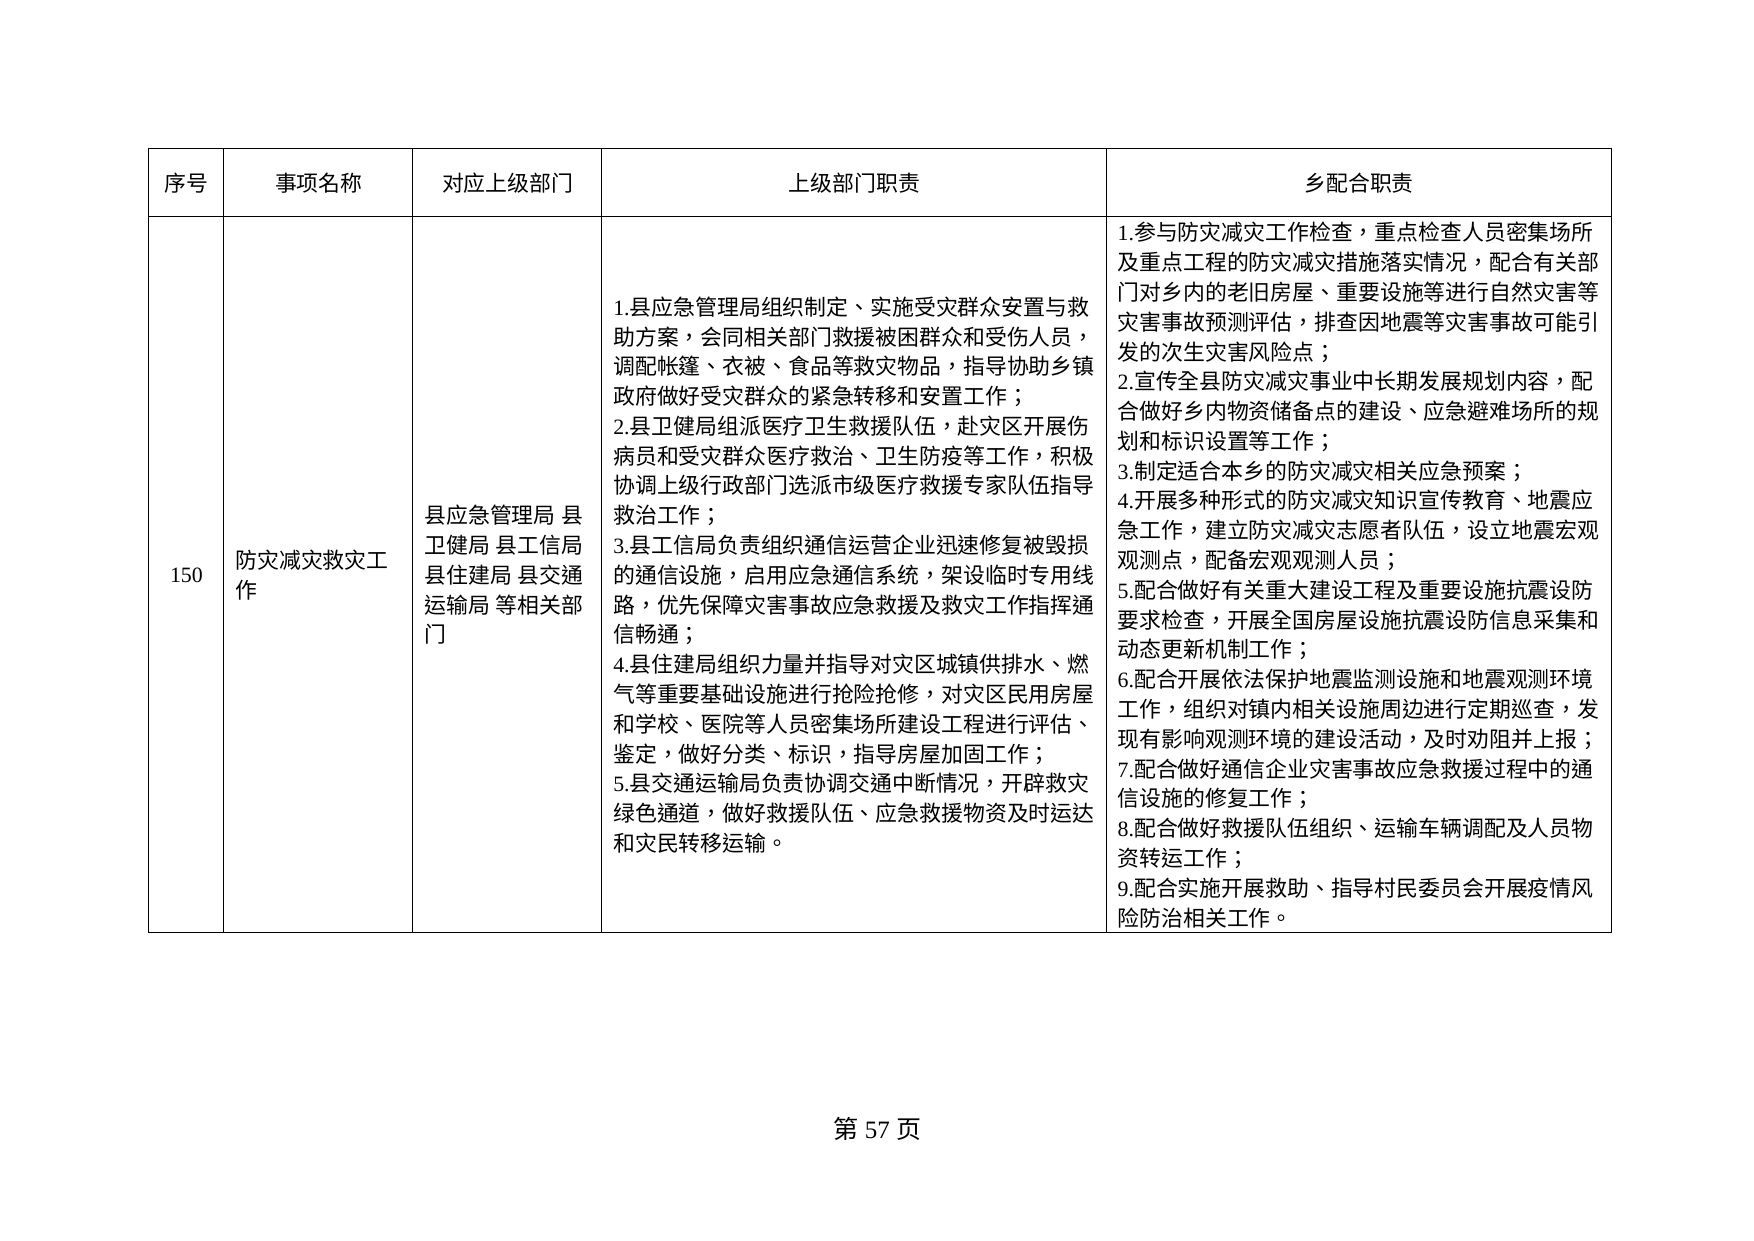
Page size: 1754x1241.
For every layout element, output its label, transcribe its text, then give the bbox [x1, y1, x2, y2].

table_cell 150 [149, 217, 223, 932]
table_header 事项名称 [224, 149, 412, 216]
table_header 上级部门职责 [602, 149, 1106, 216]
table_cell 1.参与防灾减灾工作检查，重点检查人员密集场所及重点工程的防灾减灾措施落实情况，配合有关部门对乡内的老旧房屋、重要设施等进行自然灾害等灾害事故预测评估，排查因地震等灾害事故可能引发的次生灾害风险点； 2.宣传全县防灾减灾事业中长期发展规划内容，配合做好乡内物资储备点的建设、应急避难场所的规划和标识设置等工作； 3.制定适合本乡的防灾减灾相关应急预案； 4.开展多种形式的防灾减灾知识宣传教育、地震应急工作，建立防灾减灾志愿者队伍，设立地震宏观观测点，配备宏观观测人员； 5.配合做好有关重大建设工程及重要设施抗震设防要求检查，开展全国房屋设施抗震设防信息采集和动态更新机制工作； 6.配合开展依法保护地震监测设施和地震观测环境工作，组织对镇内相关设施周边进行定期巡查，发现有影响观测环境的建设活动，及时劝阻并上报； 7.配合做好通信企业灾害事故应急救援过程中的通信设施的修复工作； 8.配合做好救援队伍组织、运输车辆调配及人员物资转运工作； 9.配合实施开展救助、指导村民委员会开展疫情风险防治相关工作。 [1107, 217, 1611, 932]
table_cell 1.县应急管理局组织制定、实施受灾群众安置与救助方案，会同相关部门救援被困群众和受伤人员，调配帐篷、衣被、食品等救灾物品，指导协助乡镇政府做好受灾群众的紧急转移和安置工作； 2.县卫健局组派医疗卫生救援队伍，赴灾区开展伤病员和受灾群众医疗救治、卫生防疫等工作，积极协调上级行政部门选派市级医疗救援专家队伍指导救治工作； 3.县工信局负责组织通信运营企业迅速修复被毁损的通信设施，启用应急通信系统，架设临时专用线路，优先保障灾害事故应急救援及救灾工作指挥通信畅通； 4.县住建局组织力量并指导对灾区城镇供排水、燃气等重要基础设施进行抢险抢修，对灾区民用房屋和学校、医院等人员密集场所建设工程进行评估、鉴定，做好分类、标识，指导房屋加固工作； 5.县交通运输局负责协调交通中断情况，开辟救灾绿色通道，做好救援队伍、应急救援物资及时运达和灾民转移运输。 [602, 217, 1106, 932]
table_header 乡配合职责 [1107, 149, 1611, 216]
table_header 对应上级部门 [413, 149, 601, 216]
table_cell 防灾减灾救灾工作 [224, 217, 412, 932]
table_cell 县应急管理局 县卫健局 县工信局 县住建局 县交通运输局 等相关部门 [413, 217, 601, 932]
table_header 序号 [149, 149, 223, 216]
